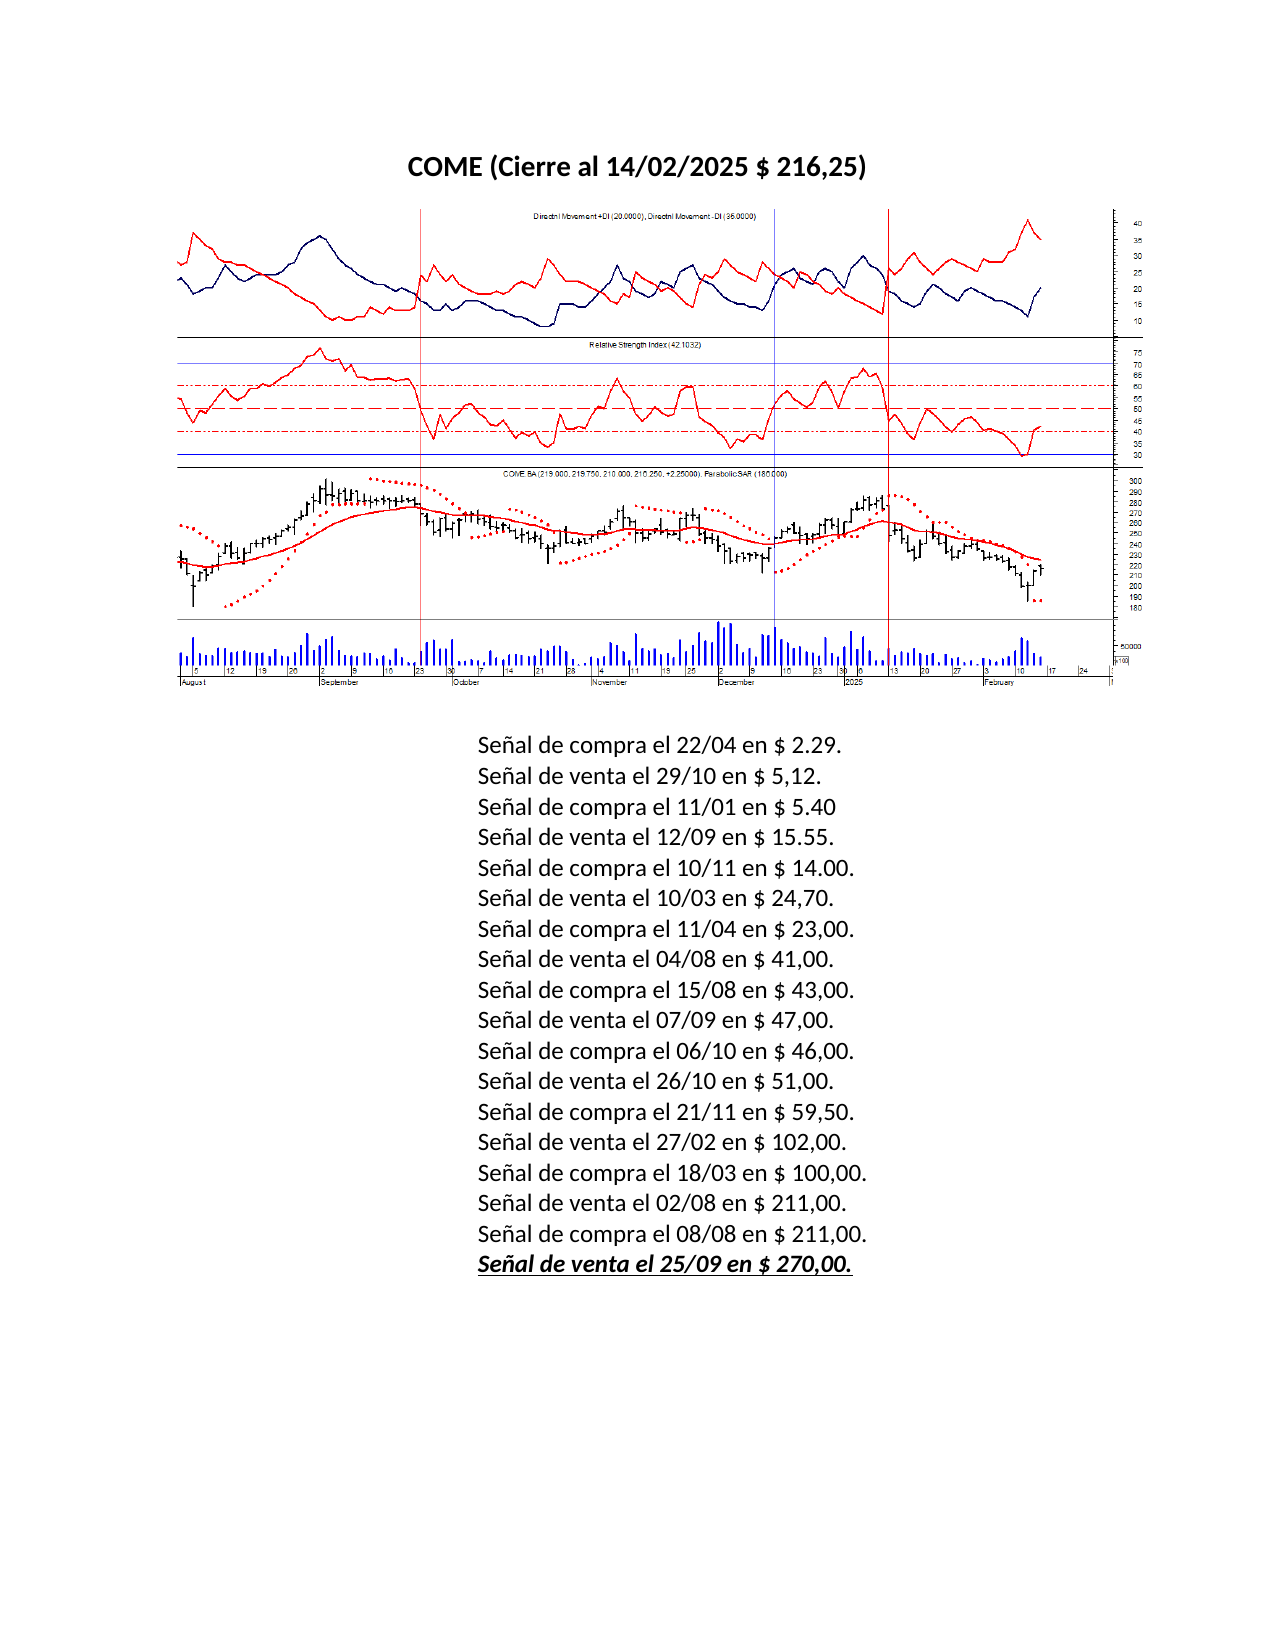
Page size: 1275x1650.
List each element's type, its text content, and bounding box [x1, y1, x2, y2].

picture [177, 209, 1143, 686]
text COME (Cierre al 14/02/2025 $ 216,25) [177, 148, 1098, 183]
